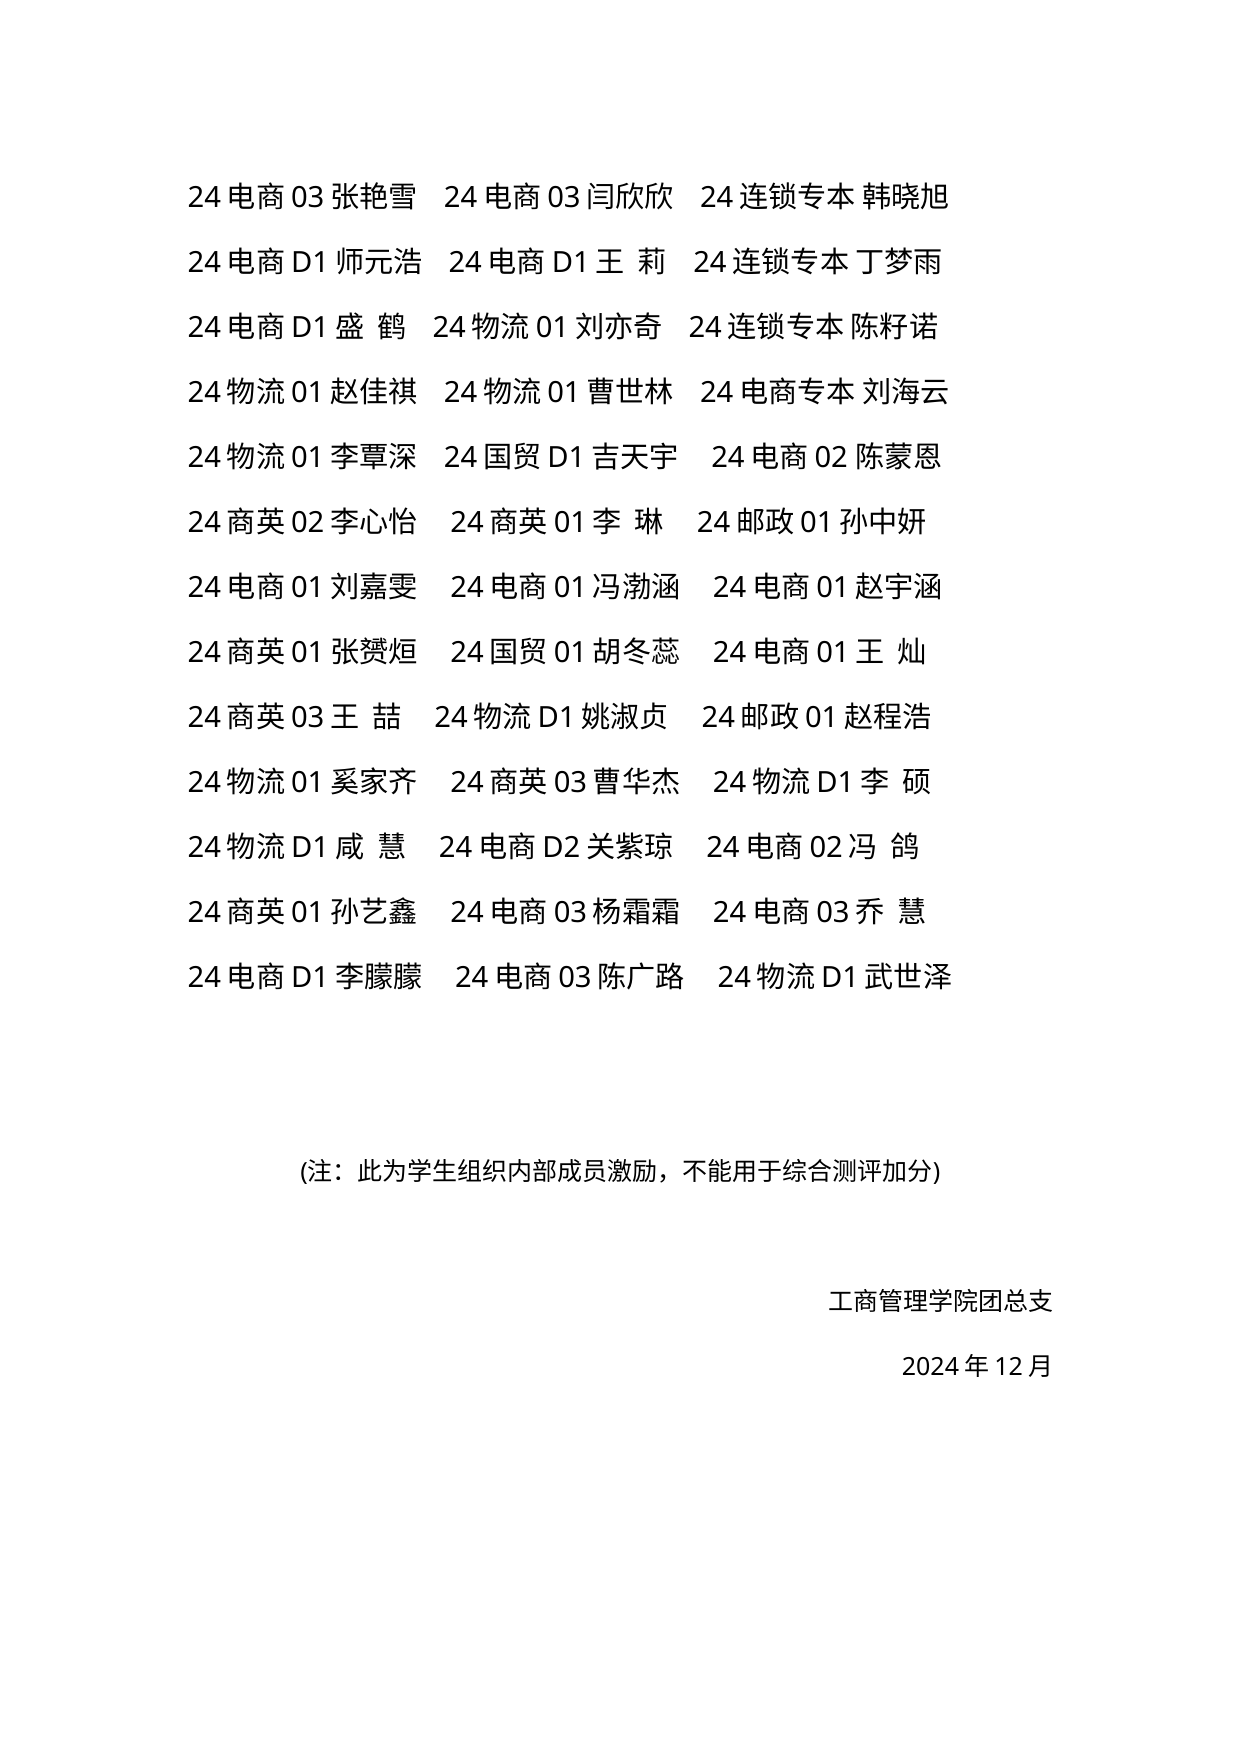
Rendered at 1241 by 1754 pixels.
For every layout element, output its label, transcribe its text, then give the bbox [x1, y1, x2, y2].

text 24物流01奚家齐 24商英03曹华杰 24物流D1李 硕 [187, 747, 1053, 812]
text 24商英01张赟烜 24国贸01胡冬蕊 24电商01王 灿 [187, 617, 1053, 682]
text 24电商D1师元浩 24电商D1王 莉 24连锁专本 丁梦雨 [187, 227, 1053, 292]
text 24电商D1李朦朦 24电商03陈广路 24物流D1武世泽 [187, 942, 1053, 1007]
text 工商管理学院团总支 [187, 1267, 1053, 1332]
text 24商英02李心怡 24商英01李 琳 24邮政01孙中妍 [187, 487, 1053, 552]
text 2024年12月 [187, 1332, 1053, 1397]
text 24物流01李覃深 24国贸D1吉天宇 24电商02 陈蒙恩 [187, 422, 1053, 487]
text 24商英01孙艺鑫 24电商03杨霜霜 24电商03乔 慧 [187, 877, 1053, 942]
text (注：此为学生组织内部成员激励，不能用于综合测评加分) [187, 1137, 1053, 1202]
text 24物流01赵佳祺 24物流01曹世林 24电商专本 刘海云 [187, 357, 1053, 422]
text 24电商03张艳雪 24电商03闫欣欣 24连锁专本 韩晓旭 [187, 162, 1053, 227]
text 24物流D1咸 慧 24电商D2关紫琼 24电商02冯 鸽 [187, 812, 1053, 877]
text 24商英03王 喆 24物流D1姚淑贞 24邮政01赵程浩 [187, 682, 1053, 747]
text 24电商D1盛 鹤 24物流01刘亦奇 24连锁专本 陈籽诺 [187, 292, 1053, 357]
text 24电商01刘嘉雯 24电商01冯渤涵 24电商01赵宇涵 [187, 552, 1053, 617]
